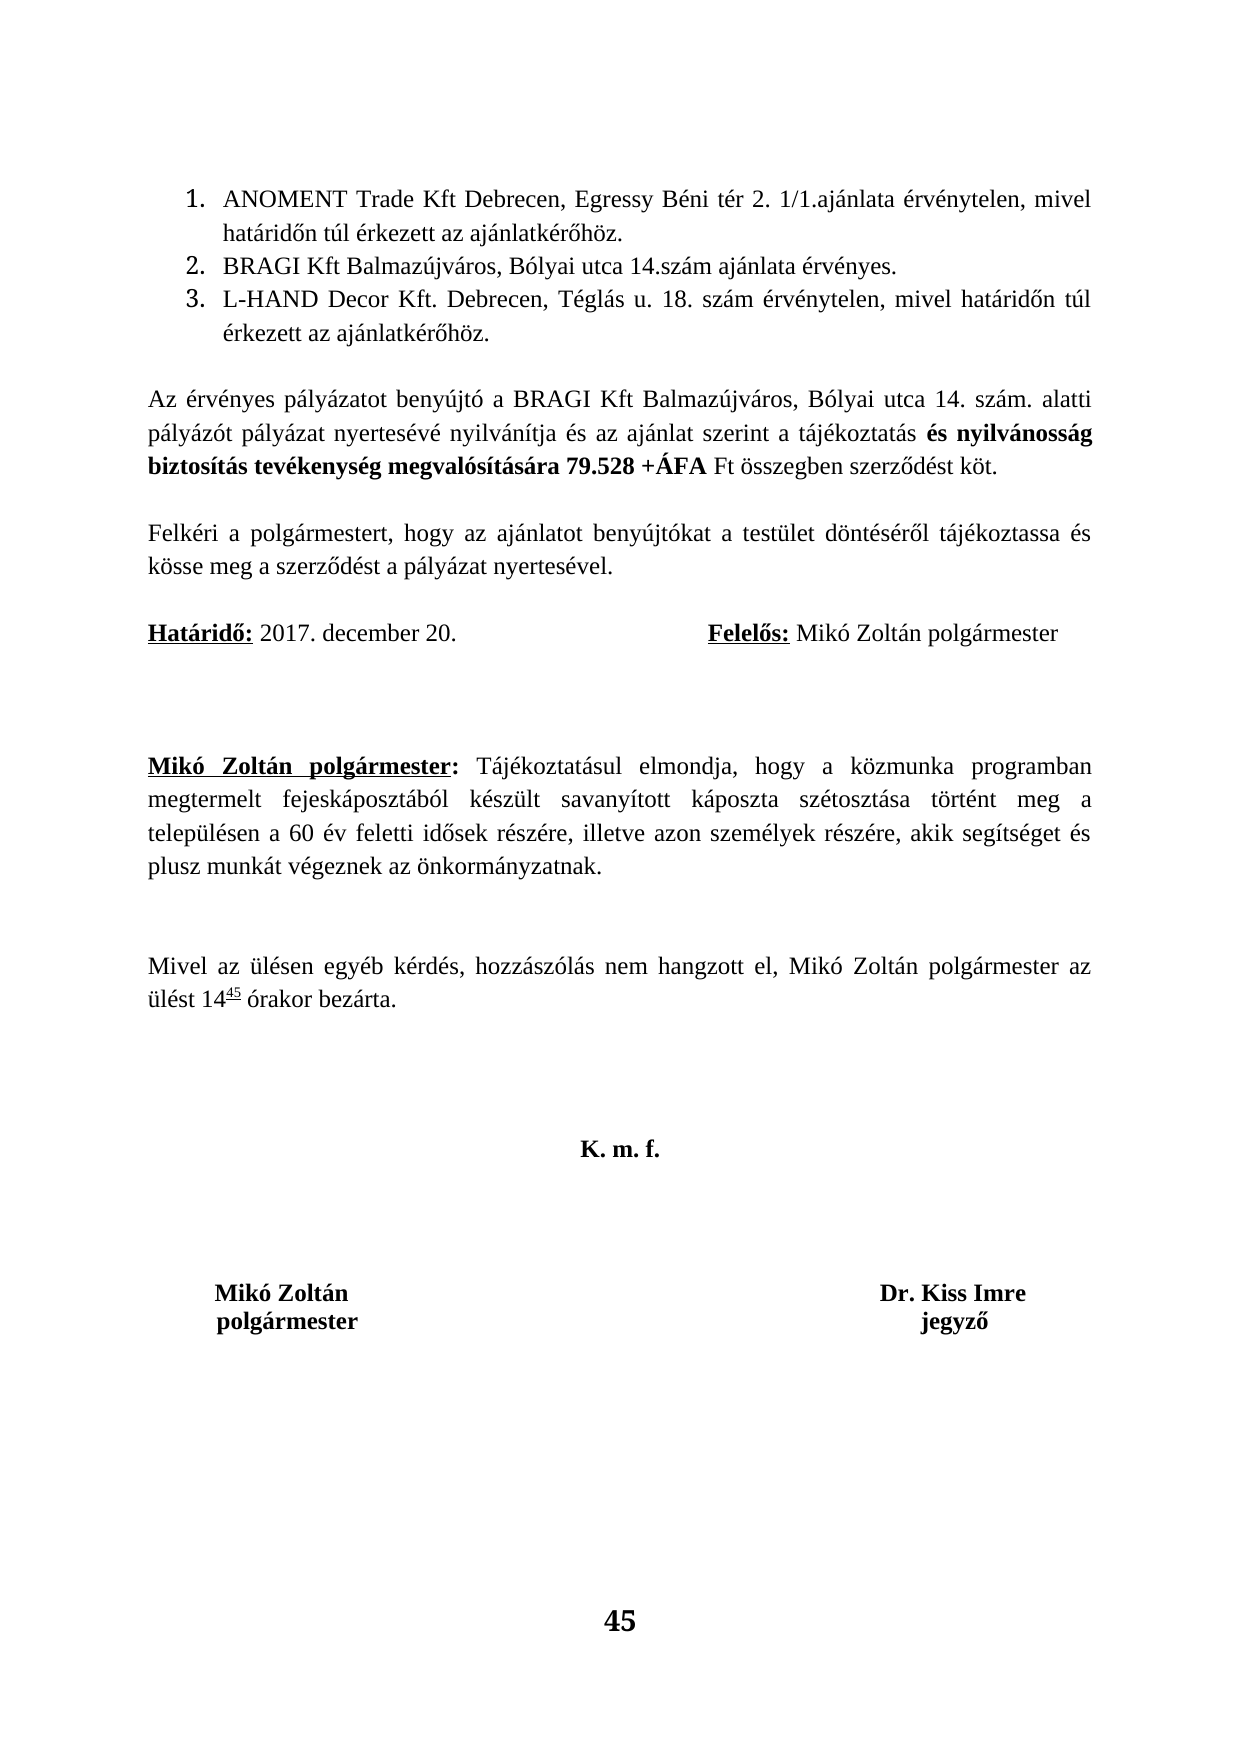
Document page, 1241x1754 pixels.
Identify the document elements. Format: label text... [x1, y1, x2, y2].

list BRAGI Kft Balmazújváros, Bólyai utca 14.szám ajánlata érvényes. [185, 248, 1092, 281]
text polgármester jegyző [148, 1306, 1092, 1335]
text Az érvényes pályázatot benyújtó a BRAGI Kft Balmazújváros, Bólyai utca 14. szám. alatti pályázót pályázat nyertesévé nyilvánítja és az ajánlat szerint a tájékoztatás és nyilvánosság biztosítás tevékenység megvalósítására 79.528 +ÁFA Ft összegben szerződést köt. [148, 381, 1092, 481]
text Mivel az ülésen egyéb kérdés, hozzászólás nem hangzott el, Mikó Zoltán polgármester az ülést 1445 órakor bezárta. [148, 948, 1092, 1014]
text Határidő: 2017. december 20. Felelős: Mikó Zoltán polgármester [148, 614, 1092, 648]
text Mikó Zoltán polgármester: Tájékoztatásul elmondja, hogy a közmunka programban megtermelt fejeskáposztából készült savanyított káposzta szétosztása történt meg a településen a 60 év feletti idősek részére, illetve azon személyek részére, akik segítséget és plusz munkát végeznek az önkormányzatnak. [148, 748, 1092, 881]
text K. m. f. [148, 1134, 1092, 1163]
text Felkéri a polgármestert, hogy az ajánlatot benyújtókat a testület döntéséről tájékoztassa és kösse meg a szerződést a pályázat nyertesével. [148, 514, 1092, 581]
list L-HAND Decor Kft. Debrecen, Téglás u. 18. szám érvénytelen, mivel határidőn túl érkezett az ajánlatkérőhöz. [185, 281, 1092, 348]
list ANOMENT Trade Kft Debrecen, Egressy Béni tér 2. 1/1.ajánlata érvénytelen, mivel határidőn túl érkezett az ajánlatkérőhöz. [185, 181, 1092, 248]
text Mikó Zoltán Dr. Kiss Imre [148, 1278, 1092, 1306]
